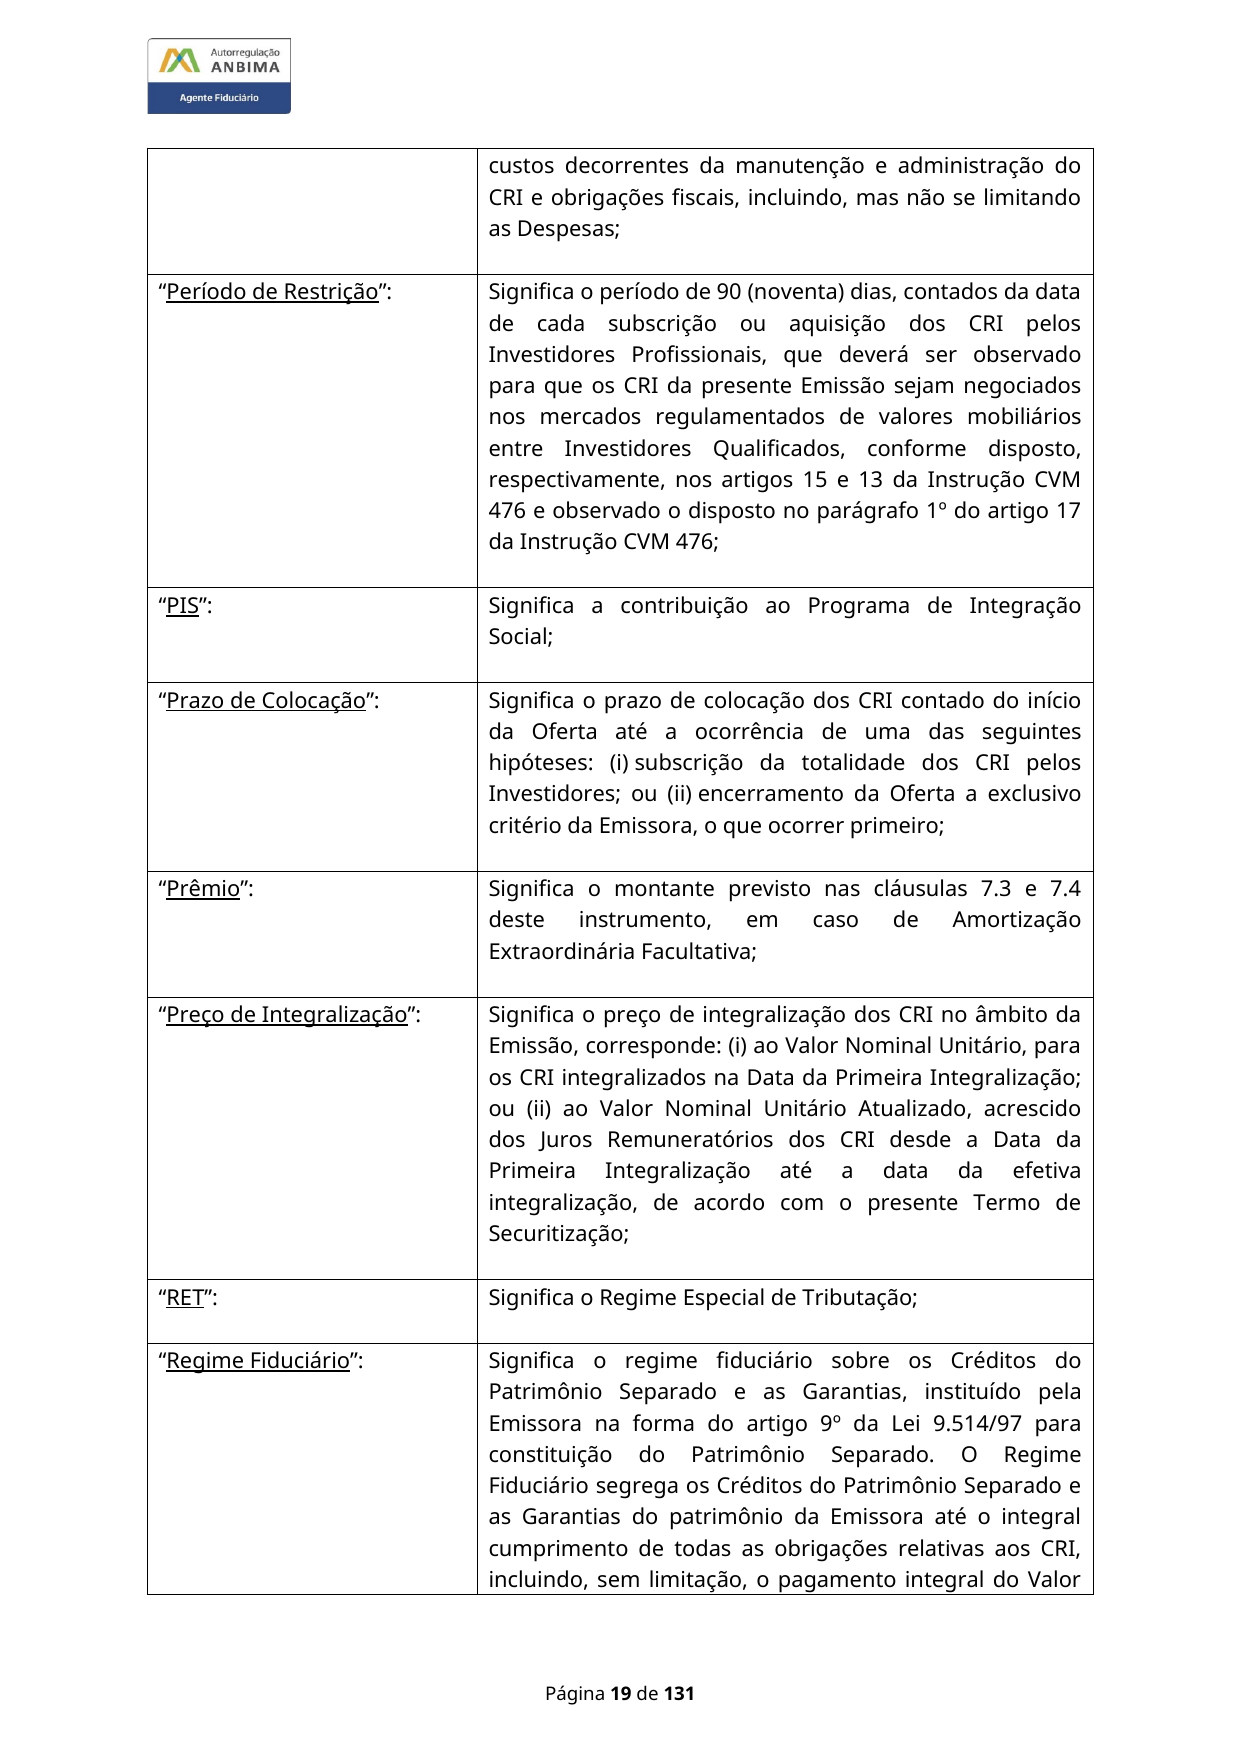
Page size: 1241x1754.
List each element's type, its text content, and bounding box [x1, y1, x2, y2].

table_cell “Prêmio”: [148, 872, 477, 997]
picture [147, 38, 291, 114]
table_cell Significa a contribuição ao Programa de Integração Social; [478, 588, 1093, 682]
table_cell Significa o Regime Especial de Tributação; [478, 1280, 1093, 1342]
table_cell Significa o período de 90 (noventa) dias, contados da data de cada subscrição ou aquisição dos CRI pelos Investidores Profissionais, que deverá ser observado para que os CRI da presente Emissão sejam negociados nos mercados regulamentados de valores mobiliários entre Investidores Qualificados, conforme disposto, respectivamente, nos artigos 15 e 13 da Instrução CVM 476 e observado o disposto no parágrafo 1º do artigo 17 da Instrução CVM 476; [478, 275, 1093, 587]
table_cell Significa o preço de integralização dos CRI no âmbito da Emissão, corresponde: (i) ao Valor Nominal Unitário, para os CRI integralizados na Data da Primeira Integralização; ou (ii) ao Valor Nominal Unitário Atualizado, acrescido dos Juros Remuneratórios dos CRI desde a Data da Primeira Integralização até a data da efetiva integralização, de acordo com o presente Termo de Securitização; [478, 998, 1093, 1279]
table_cell “PIS”: [148, 588, 477, 682]
table_cell “Prazo de Colocação”: [148, 683, 477, 871]
table_cell “Preço de Integralização”: [148, 998, 477, 1279]
table_cell Significa o montante previsto nas cláusulas 7.3 e 7.4 deste instrumento, em caso de Amortização Extraordinária Facultativa; [478, 872, 1093, 997]
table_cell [148, 149, 477, 274]
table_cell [478, 1344, 1093, 1593]
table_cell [478, 149, 1093, 274]
table_cell Significa o prazo de colocação dos CRI contado do início da Oferta até a ocorrência de uma das seguintes hipóteses: (i) subscrição da totalidade dos CRI pelos Investidores; ou (ii) encerramento da Oferta a exclusivo critério da Emissora, o que ocorrer primeiro; [478, 683, 1093, 871]
table_cell “Período de Restrição”: [148, 275, 477, 587]
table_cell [148, 1344, 477, 1593]
table_cell “RET”: [148, 1280, 477, 1342]
